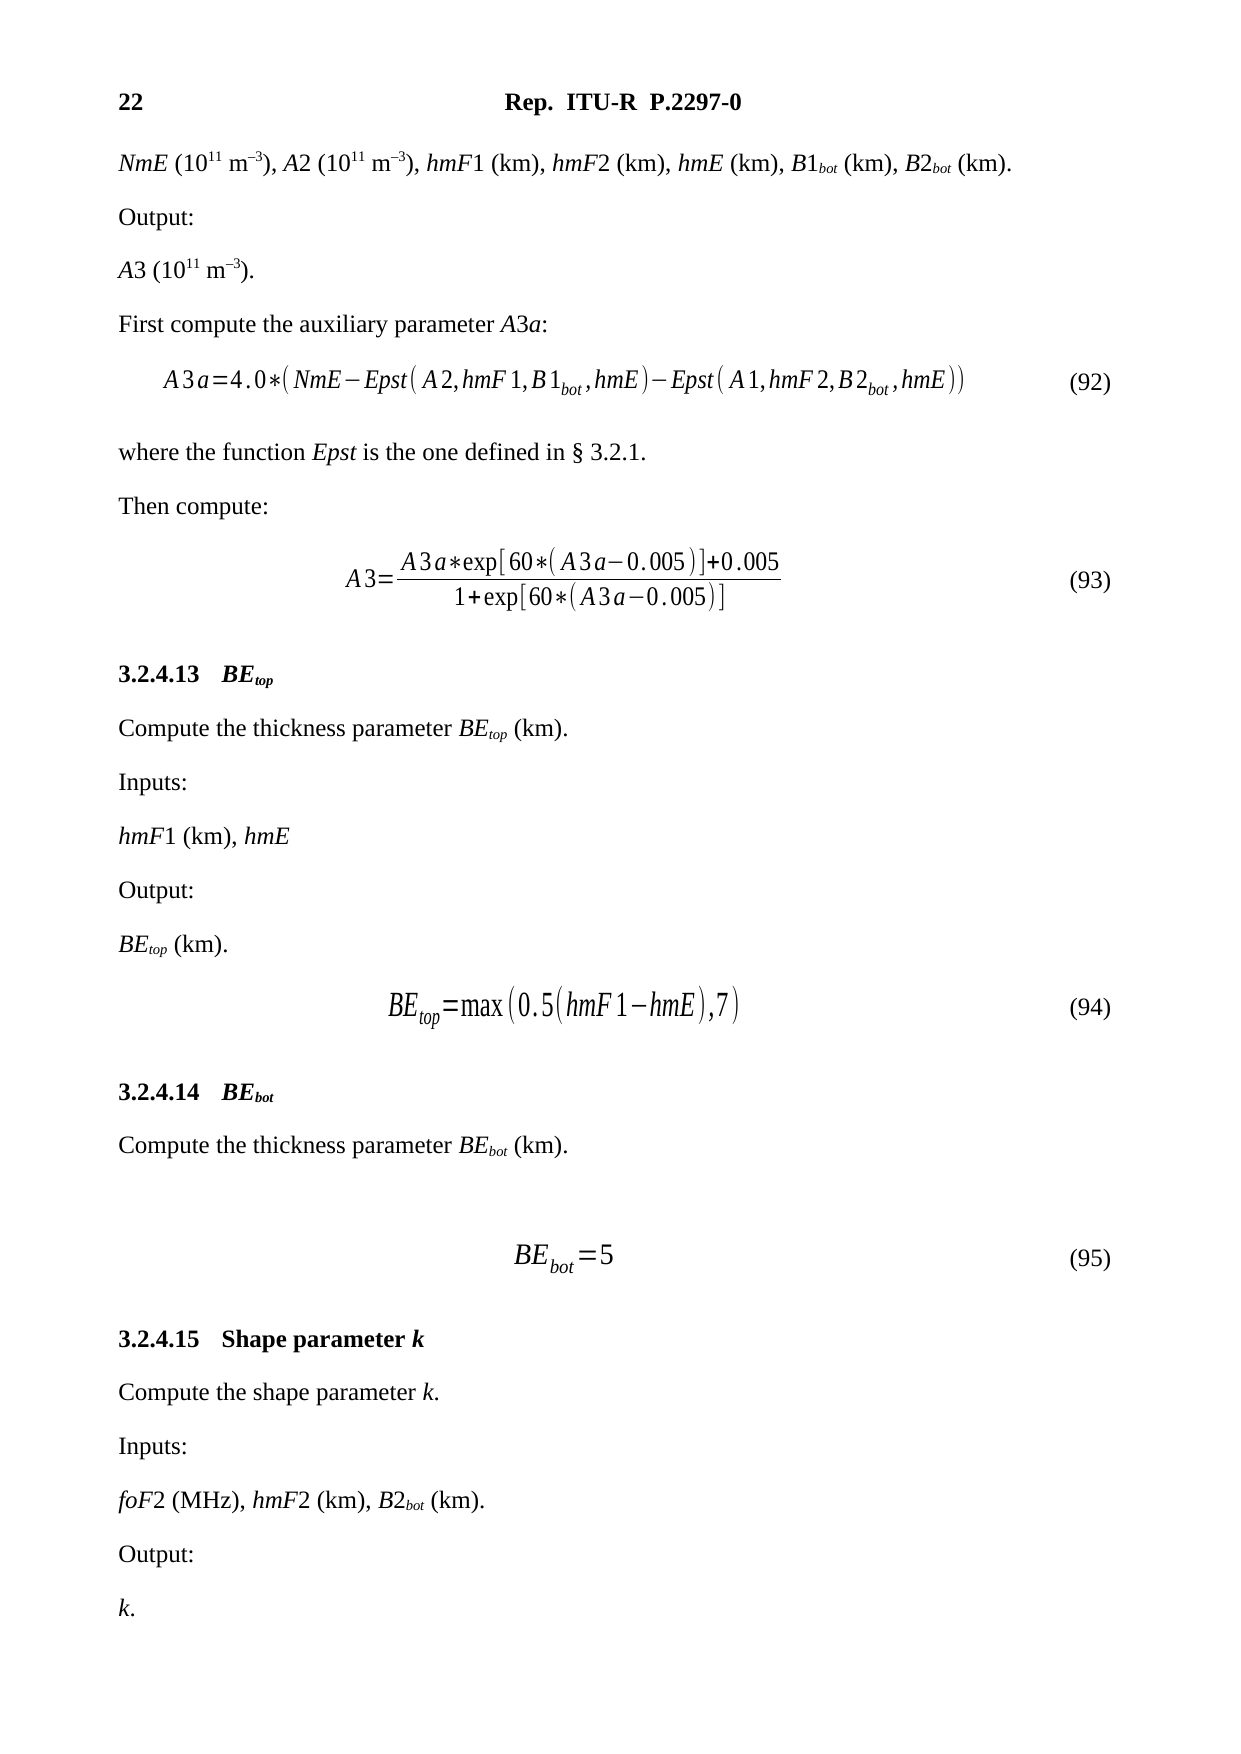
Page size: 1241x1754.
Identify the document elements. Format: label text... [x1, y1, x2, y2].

table_header (92) [1010, 363, 1122, 425]
text k. [118, 1593, 1122, 1622]
text A3 (1011 m–3). [118, 255, 1122, 284]
text foF2 (MHz), hmF2 (km), B2bot (km). [118, 1485, 1122, 1514]
table_header (95) [1010, 1238, 1122, 1303]
text Output: [118, 1539, 1122, 1568]
table_header (94) [1010, 983, 1122, 1056]
table_header [118, 1238, 1010, 1303]
table_header (93) [1010, 545, 1122, 639]
text BEtop (km). [118, 929, 1122, 958]
text Output: [118, 202, 1122, 230]
table_header [118, 545, 1010, 639]
text Inputs: [118, 1431, 1122, 1460]
subtitle 3.2.4.13 BEtop [118, 659, 1122, 688]
text Inputs: [118, 767, 1122, 796]
text NmE (1011 m–3), A2 (1011 m–3), hmF1 (km), hmF2 (km), hmE (km), B1bot (km), B2bot (km). [118, 148, 1122, 176]
subtitle 3.2.4.14 BEbot [118, 1077, 1122, 1105]
text Output: [118, 875, 1122, 904]
text First compute the auxiliary parameter A3a: [118, 309, 1122, 338]
text Compute the shape parameter k. [118, 1377, 1122, 1406]
table_header [118, 363, 1010, 425]
text Compute the thickness parameter BEbot (km). [118, 1130, 1122, 1159]
table_header [118, 983, 1010, 1056]
text Compute the thickness parameter BEtop (km). [118, 713, 1122, 742]
text where the function Epst is the one defined in § 3.2.1. [118, 437, 1122, 466]
text Then compute: [118, 491, 1122, 520]
subtitle 3.2.4.15 Shape parameter k [118, 1324, 1122, 1352]
text hmF1 (km), hmE [118, 821, 1122, 850]
